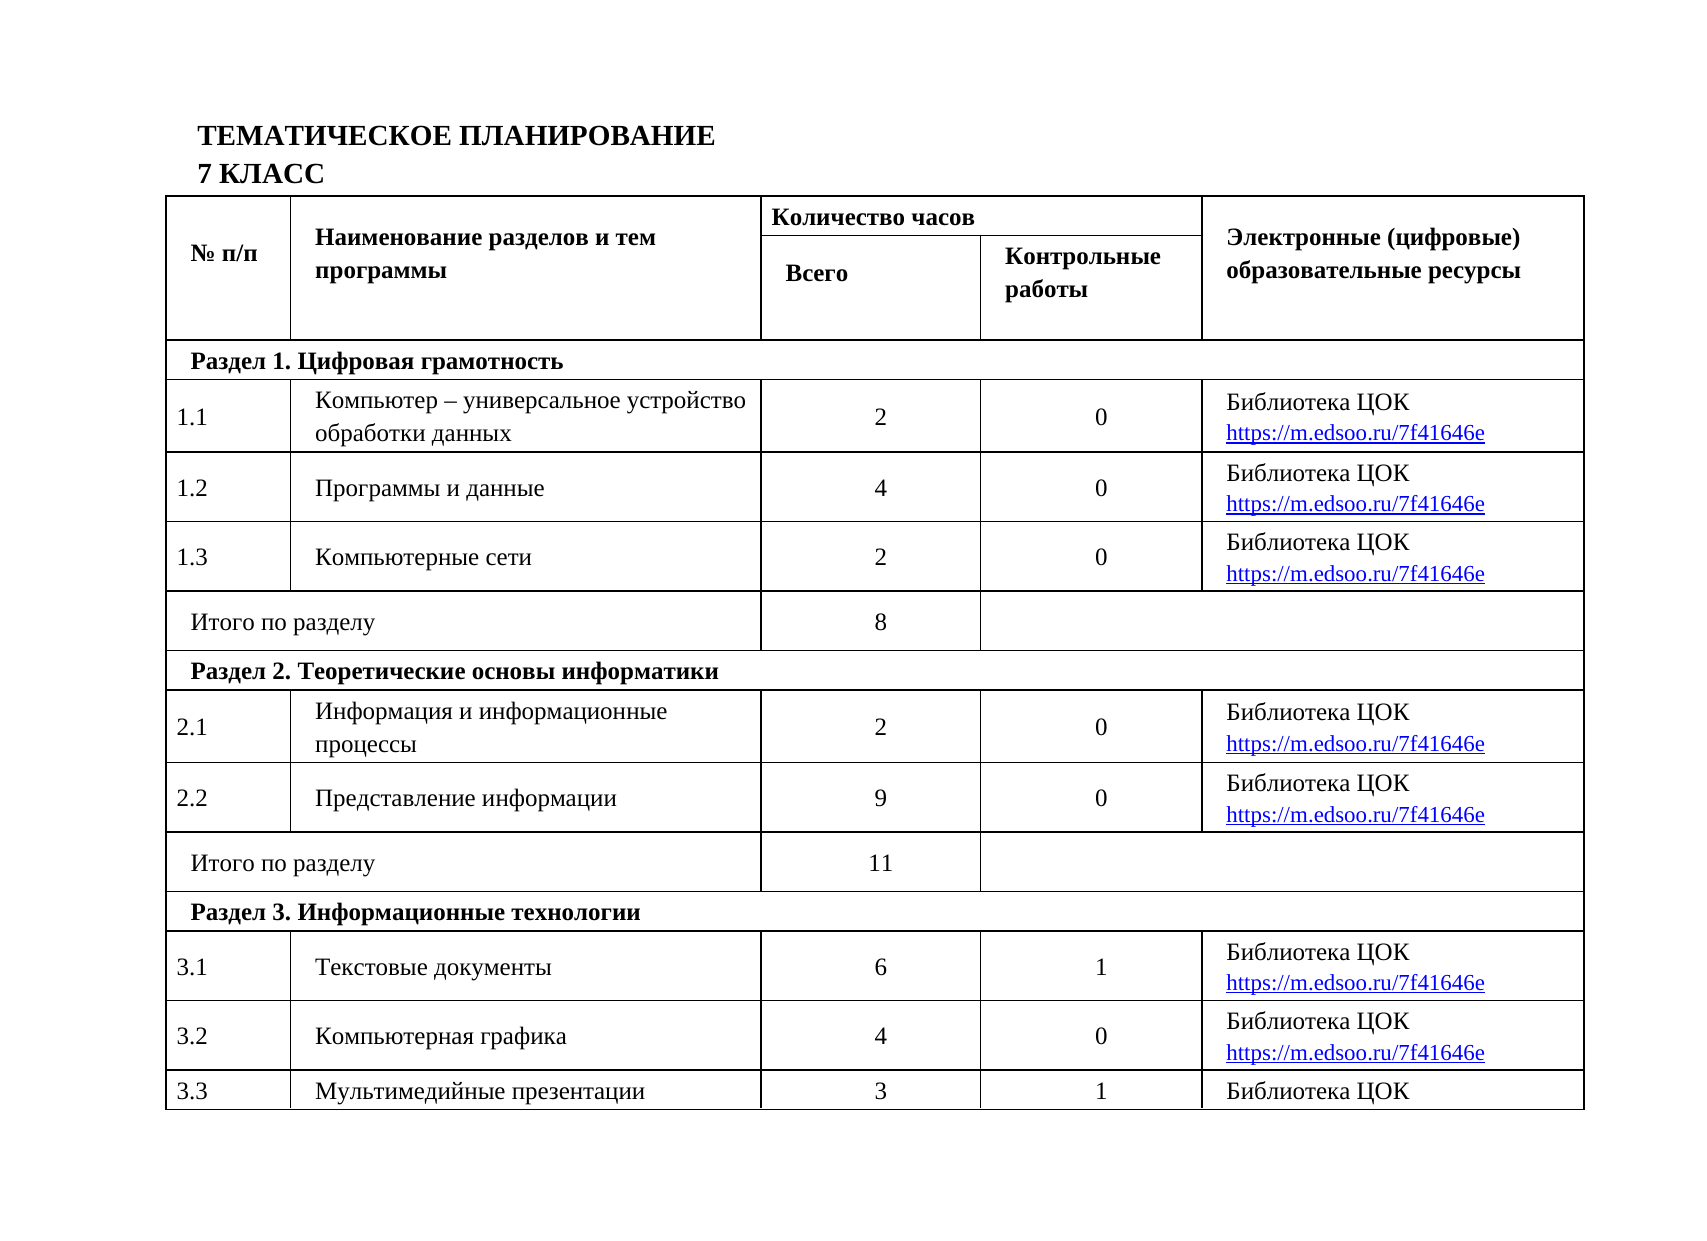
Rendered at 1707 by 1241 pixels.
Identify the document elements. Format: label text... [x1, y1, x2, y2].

table_cell Библиотека ЦОК https://m.edsoo.ru/7f41646e [1203, 763, 1583, 831]
table_cell 2 [762, 380, 980, 451]
table_cell 11 [762, 833, 980, 891]
table_header Наименование разделов и тем программы [291, 197, 760, 339]
table_cell Раздел 3. Информационные технологии [167, 892, 1583, 930]
text ТЕМАТИЧЕСКОЕ ПЛАНИРОВАНИЕ [190, 118, 1618, 152]
table_cell Компьютерные сети [291, 522, 760, 590]
table_cell Раздел 2. Теоретические основы информатики [167, 651, 1583, 689]
table_cell 4 [762, 1001, 980, 1069]
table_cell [1203, 932, 1583, 999]
table_cell 1 [981, 932, 1201, 999]
table_cell 1 [981, 1071, 1201, 1108]
table_cell 1.3 [167, 522, 290, 590]
table_cell Итого по разделу [167, 833, 760, 891]
table_cell Информация и информационные процессы [291, 691, 760, 761]
table_header № п/п [167, 197, 290, 339]
table_cell 8 [762, 592, 980, 650]
table_cell Раздел 1. Цифровая грамотность [167, 341, 1583, 379]
table_cell Представление информации [291, 763, 760, 831]
table_cell 3.1 [167, 932, 290, 999]
table_cell Библиотека ЦОК https://m.edsoo.ru/7f41646e [1203, 691, 1583, 761]
text 7 КЛАСС [190, 157, 1618, 190]
table_cell Итого по разделу [167, 592, 760, 650]
table_cell 2.2 [167, 763, 290, 831]
table_cell Контрольные работы [981, 236, 1201, 339]
table_cell 6 [762, 932, 980, 999]
table_cell 0 [981, 1001, 1201, 1069]
table_cell 2 [762, 691, 980, 761]
table_cell 2.1 [167, 691, 290, 761]
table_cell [291, 1071, 760, 1108]
table_cell 3 [762, 1071, 980, 1108]
table_cell [981, 833, 1583, 891]
table_cell 1.2 [167, 453, 290, 521]
table_cell Библиотека ЦОК https://m.edsoo.ru/7f41646e [1203, 380, 1583, 451]
table_cell Программы и данные [291, 453, 760, 521]
table_header Количество часов [762, 197, 1201, 234]
table_cell 0 [981, 763, 1201, 831]
table_cell 4 [762, 453, 980, 521]
table_cell 3.3 [167, 1071, 290, 1108]
table_cell 0 [981, 453, 1201, 521]
table_cell 1.1 [167, 380, 290, 451]
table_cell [1203, 1071, 1583, 1108]
table_cell 0 [981, 522, 1201, 590]
table_cell 0 [981, 380, 1201, 451]
table_cell Компьютерная графика [291, 1001, 760, 1069]
table_cell Компьютер – универсальное устройство обработки данных [291, 380, 760, 451]
table_cell Всего [762, 236, 980, 339]
table_cell Текстовые документы [291, 932, 760, 999]
table_cell 2 [762, 522, 980, 590]
table_cell 3.2 [167, 1001, 290, 1069]
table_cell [1203, 1001, 1583, 1069]
table_cell Библиотека ЦОК https://m.edsoo.ru/7f41646e [1203, 522, 1583, 590]
table_header Электронные (цифровые) образовательные ресурсы [1203, 197, 1583, 339]
table_cell 0 [981, 691, 1201, 761]
table_cell 9 [762, 763, 980, 831]
table_cell [981, 592, 1583, 650]
table_cell Библиотека ЦОК https://m.edsoo.ru/7f41646e [1203, 453, 1583, 521]
